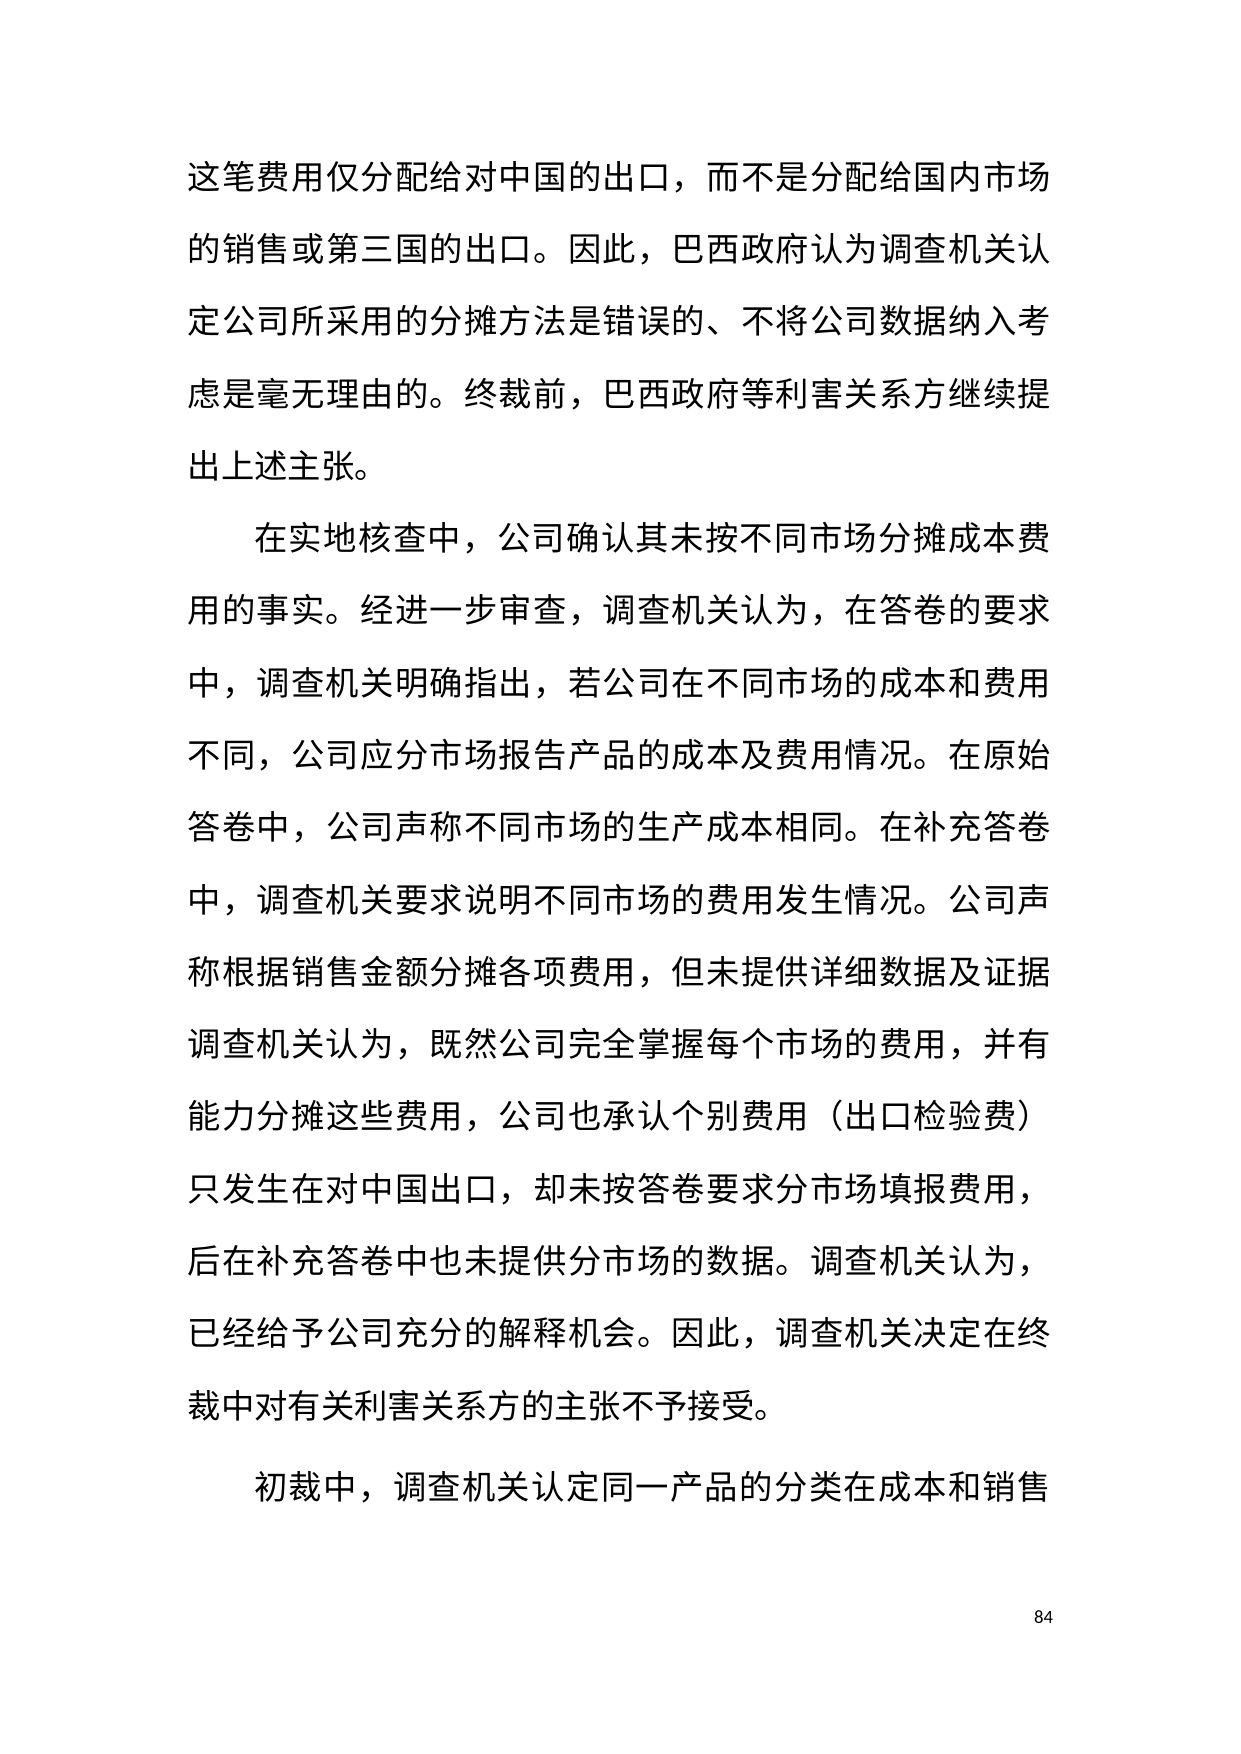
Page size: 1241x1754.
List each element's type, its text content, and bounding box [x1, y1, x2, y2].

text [187, 1452, 1053, 1518]
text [187, 151, 1053, 488]
text 在实地核查中，公司确认其未按不同市场分摊成本费用的事实。经进一步审查，调查机关认为，在答卷的要求中，调查机关明确指出，若公司在不同市场的成本和费用不同，公司应分市场报告产品的成本及费用情况。在原始答卷中，公司声称不同市场的生产成本相同。在补充答卷中，调查机关要求说明不同市场的费用发生情况。公司声称根据销售金额分摊各项费用，但未提供详细数据及证据。调查机关认为，既然公司完全掌握每个市场的费用，并有能力分摊这些费用，公司也承认个别费用（出口检验费）只发生在对中国出口，却未按答卷要求分市场填报费用，后在补充答卷中也未提供分市场的数据。调查机关认为，已经给予公司充分的解释机会。因此，调查机关决定在终裁中对有关利害关系方的主张不予接受。 [187, 512, 1053, 1428]
